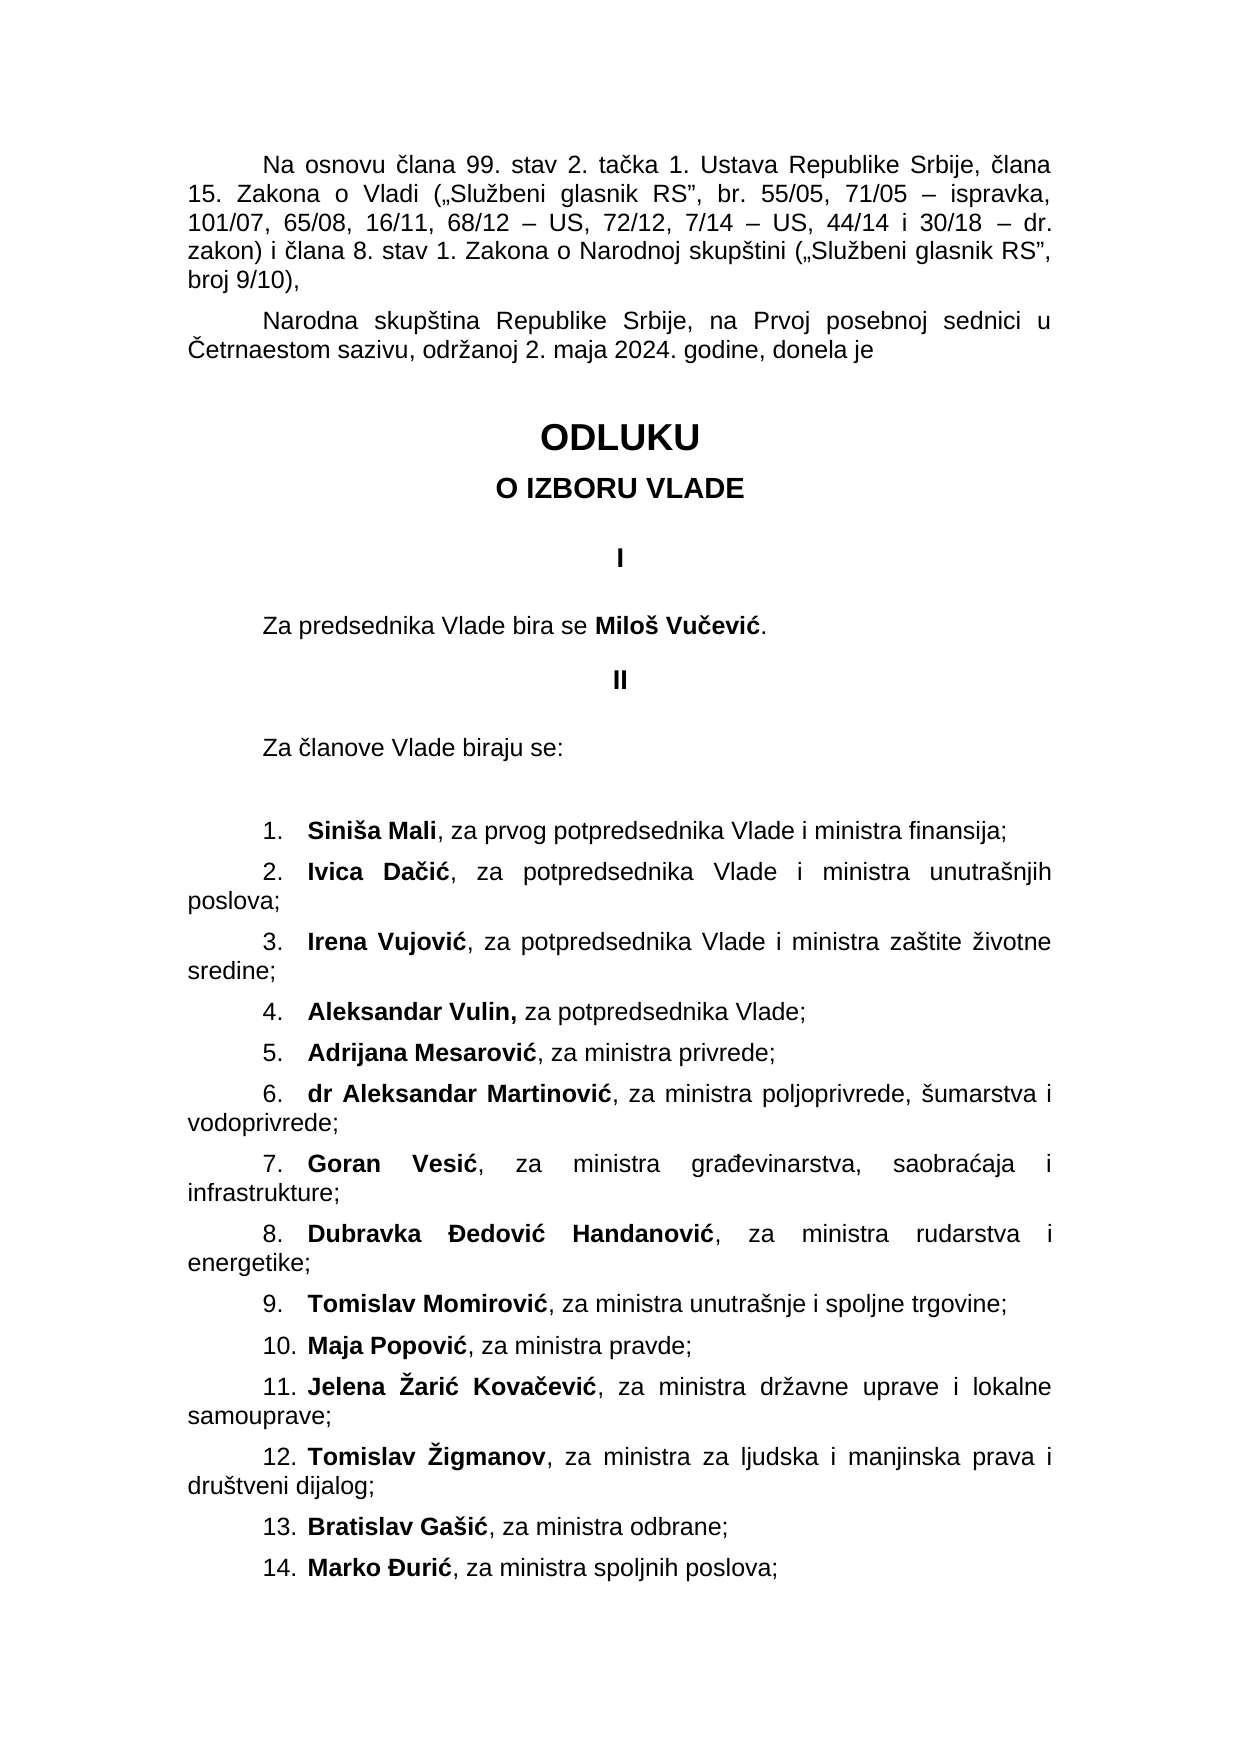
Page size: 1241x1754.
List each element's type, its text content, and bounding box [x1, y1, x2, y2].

text 11. Jelena Žarić Kovačević, za ministra državne uprave i lokalne samouprave; [187, 1372, 1053, 1429]
text 12. Tomislav Žigmanov, za ministra za ljudska i manjinska prava i društveni dijalog; [187, 1442, 1053, 1499]
text 2. Ivica Dačić, za potpredsednika Vlade i ministra unutrašnjih poslova; [187, 857, 1053, 914]
text Narodna skupština Republike Srbije, na Prvoj posebnoj sednici u Četrnaestom sazivu, održanoj 2. maja 2024. godine, donela je [187, 306, 1053, 364]
text 10. Maja Popović, za ministra pravde; [187, 1331, 1053, 1359]
text 13. Bratislav Gašić, za ministra odbrane; [187, 1512, 1053, 1541]
text 8. Dubravka Đedović Handanović, za ministra rudarstva i energetike; [187, 1219, 1053, 1277]
text 4. Aleksandar Vulin, za potpredsednika Vlade; [187, 997, 1053, 1026]
text Za članove Vlade biraju se: [187, 733, 1053, 762]
text o izboru Vlade [262, 471, 978, 504]
text 9. Tomislav Momirović, za ministra unutrašnje i spoljne trgovine; [187, 1289, 1053, 1318]
text 14. Marko Đurić, za ministra spoljnih poslova; [187, 1553, 1053, 1582]
text Za predsednika Vlade bira se Miloš Vučević. [187, 611, 1053, 639]
text 5. Adrijana Mesarović, za ministra privrede; [187, 1038, 1053, 1067]
text 6. dr Aleksandar Martinović, za ministra poljoprivrede, šumarstva i vodoprivrede; [187, 1079, 1053, 1137]
text I [262, 542, 978, 573]
text Na osnovu člana 99. stav 2. tačka 1. Ustava Republike Srbije, člana 15. Zakona o Vladi („Službeni glasnik RS”, br. 55/05, 71/05 – ispravka, 101/07, 65/08, 16/11, 68/12 – US, 72/12, 7/14 – US, 44/14 i 30/18 – dr. zakon) i člana 8. stav 1. Zakona o Narodnoj skupštini („Službeni glasnik RS”, broj 9/10), [187, 150, 1053, 294]
text ODLUKU [262, 415, 978, 458]
text 7. Goran Vesić, za ministra građevinarstva, saobraćaja i infrastrukture; [187, 1149, 1053, 1207]
text 1. Siniša Mali, za prvog potpredsednika Vlade i ministra finansija; [187, 816, 1053, 844]
text II [262, 664, 978, 696]
text 3. Irena Vujović, za potpredsednika Vlade i ministra zaštite životne sredine; [187, 927, 1053, 984]
